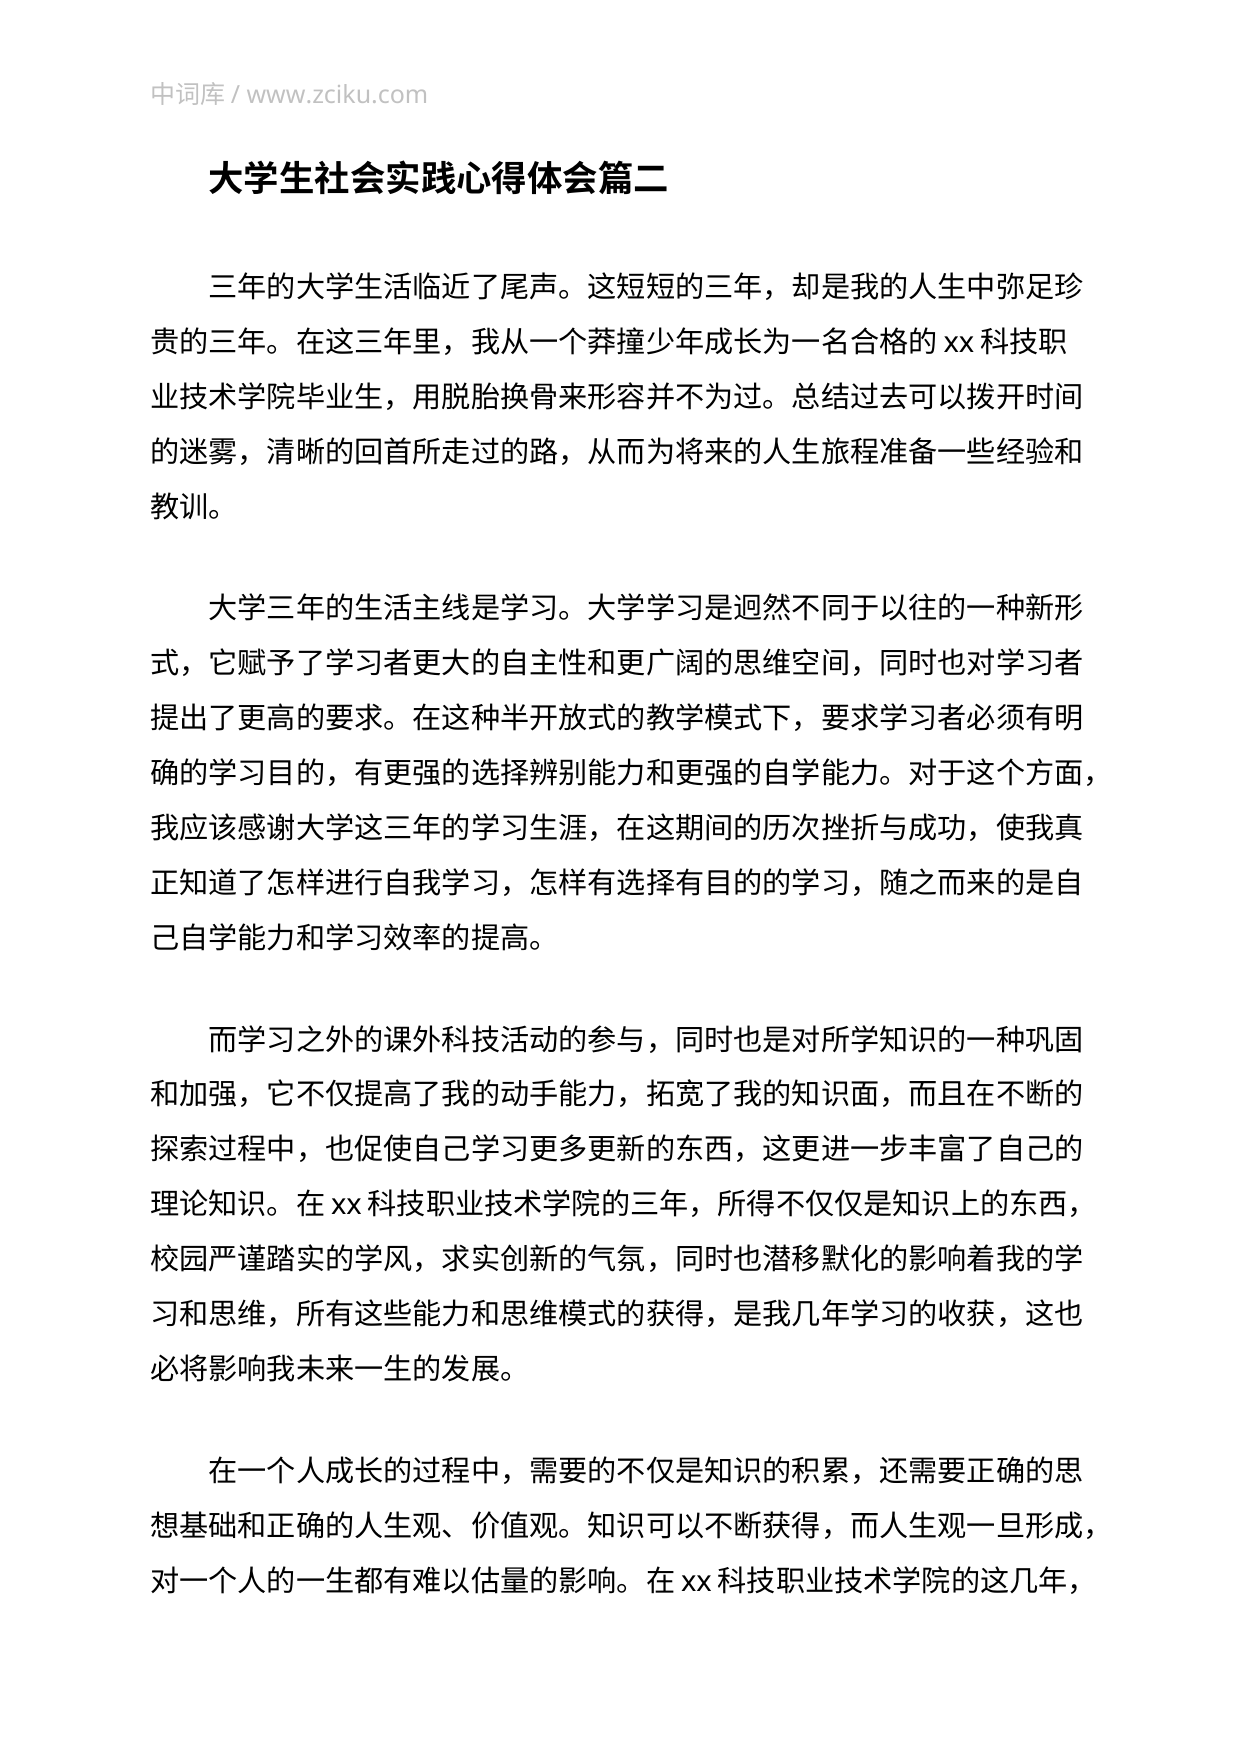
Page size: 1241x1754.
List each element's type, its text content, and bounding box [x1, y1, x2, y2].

text 而学习之外的课外科技活动的参与，同时也是对所学知识的一种巩固和加强，它不仅提高了我的动手能力，拓宽了我的知识面，而且在不断的探索过程中，也促使自己学习更多更新的东西，这更进一步丰富了自己的理论知识。在xx科技职业技术学院的三年，所得不仅仅是知识上的东西，校园严谨踏实的学风，求实创新的气氛，同时也潜移默化的影响着我的学习和思维，所有这些能力和思维模式的获得，是我几年学习的收获，这也必将影响我未来一生的发展。 [150, 1016, 1090, 1388]
text 大学生社会实践心得体会篇二 [150, 150, 1090, 201]
text 三年的大学生活临近了尾声。这短短的三年，却是我的人生中弥足珍贵的三年。在这三年里，我从一个莽撞少年成长为一名合格的xx科技职业技术学院毕业生，用脱胎换骨来形容并不为过。总结过去可以拨开时间的迷雾，清晰的回首所走过的路，从而为将来的人生旅程准备一些经验和教训。 [150, 263, 1090, 525]
text 大学三年的生活主线是学习。大学学习是迥然不同于以往的一种新形式，它赋予了学习者更大的自主性和更广阔的思维空间，同时也对学习者提出了更高的要求。在这种半开放式的教学模式下，要求学习者必须有明确的学习目的，有更强的选择辨别能力和更强的自学能力。对于这个方面，我应该感谢大学这三年的学习生涯，在这期间的历次挫折与成功，使我真正知道了怎样进行自我学习，怎样有选择有目的的学习，随之而来的是自己自学能力和学习效率的提高。 [150, 585, 1090, 957]
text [150, 1447, 1090, 1599]
